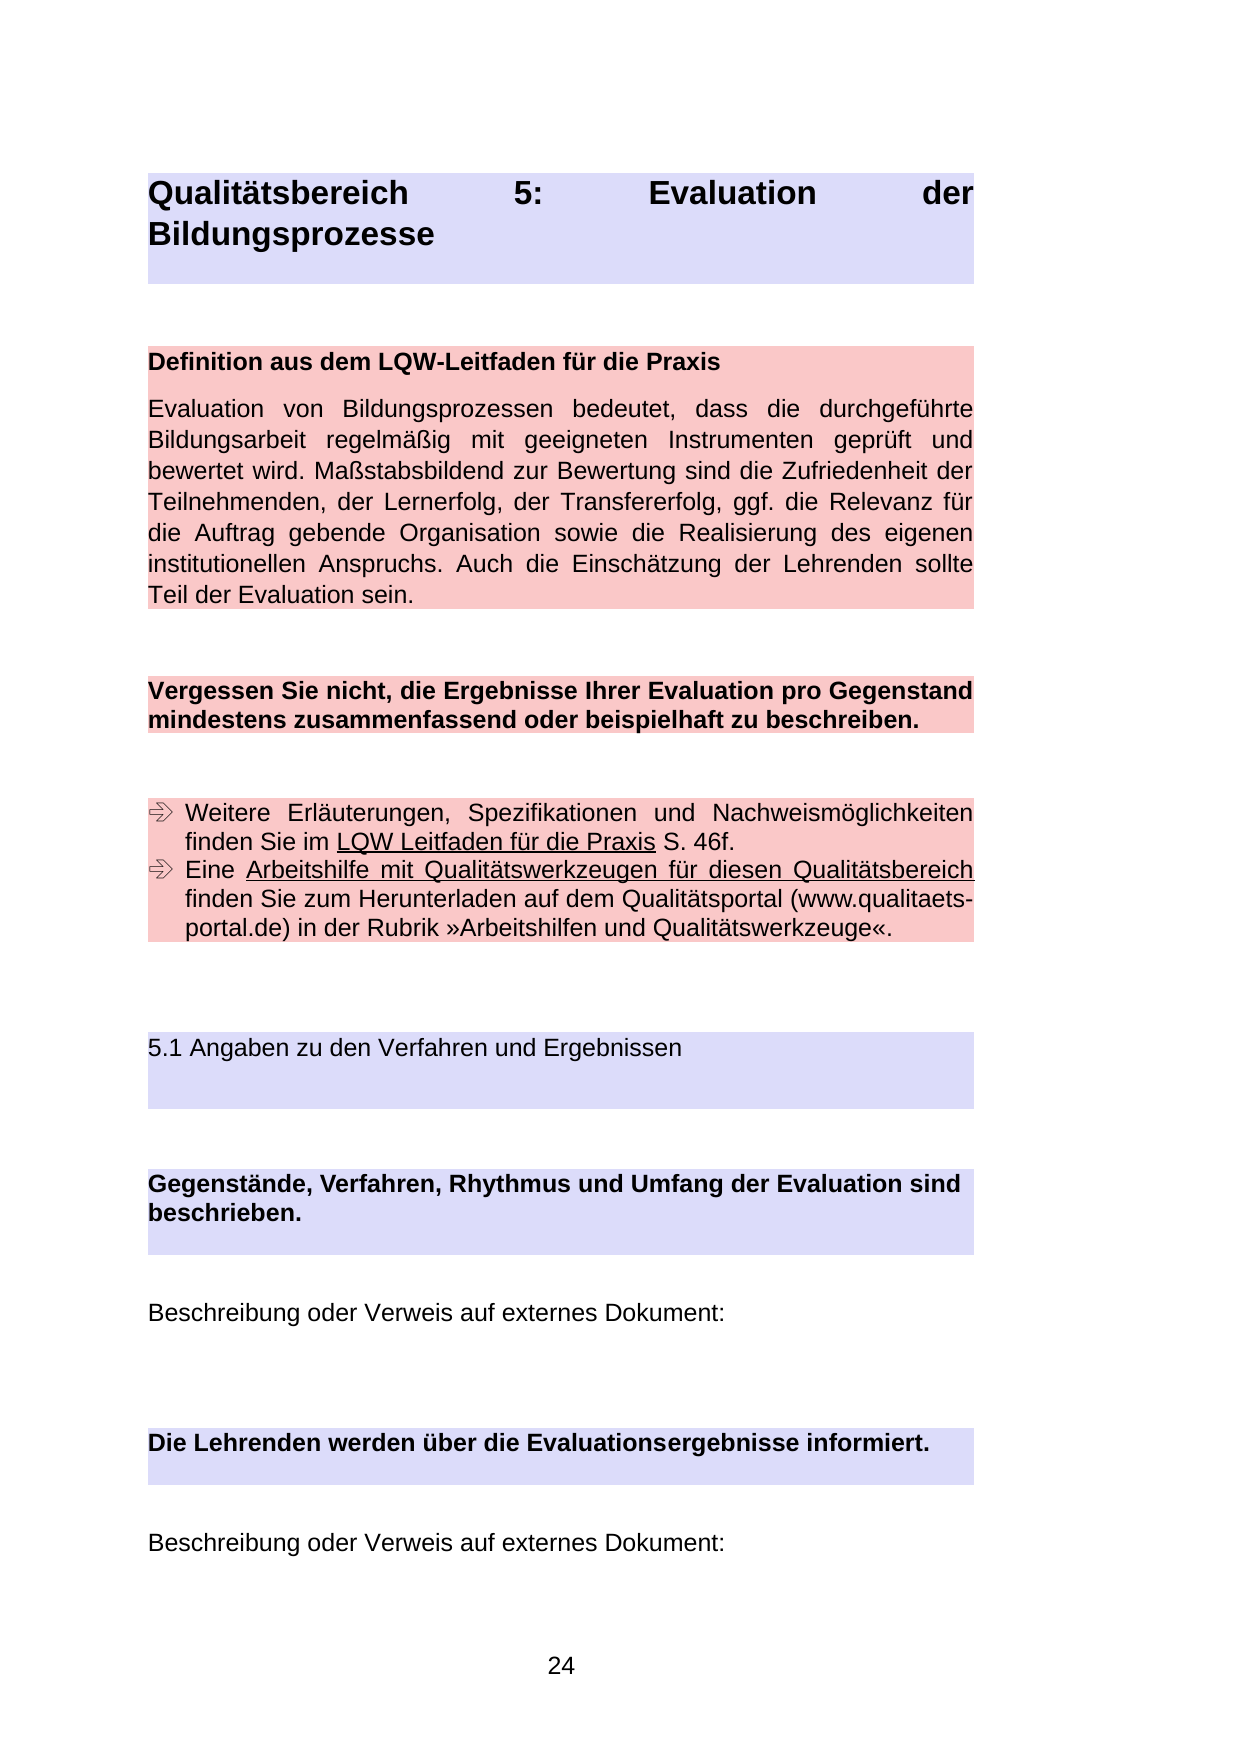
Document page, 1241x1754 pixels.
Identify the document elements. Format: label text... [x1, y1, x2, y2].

text Definition aus dem LQW-Leitfaden für die Praxis [148, 346, 974, 375]
list Weitere Erläuterungen, Spezifikationen und Nachweismöglichkeiten finden Sie im LQW Leitfaden für die Praxis S. 46f. [148, 798, 974, 855]
text Vergessen Sie nicht, die Ergebnisse Ihrer Evaluation pro Gegenstand mindestens zusammenfassend oder beispielhaft zu beschreiben. [148, 676, 974, 733]
list Eine Arbeitshilfe mit Qualitätswerkzeugen für diesen Qualitätsbereich finden Sie zum Herunterladen auf dem Qualitätsportal (www.qualitaets-portal.de) in der Rubrik »Arbeitshilfen und Qualitätswerkzeuge«. [148, 855, 974, 942]
text Evaluation von Bildungsprozessen bedeutet, dass die durchgeführte Bildungsarbeit regelmäßig mit geeigneten Instrumenten geprüft und bewertet wird. Maßstabsbildend zur Bewertung sind die Zufriedenheit der Teilnehmenden, der Lernerfolg, der Transfererfolg, ggf. die Relevanz für die Auftrag gebende Organisation sowie die Realisierung des eigenen institutionellen Anspruchs. Auch die Einschätzung der Lehrenden sollte Teil der Evaluation sein. [148, 394, 974, 609]
